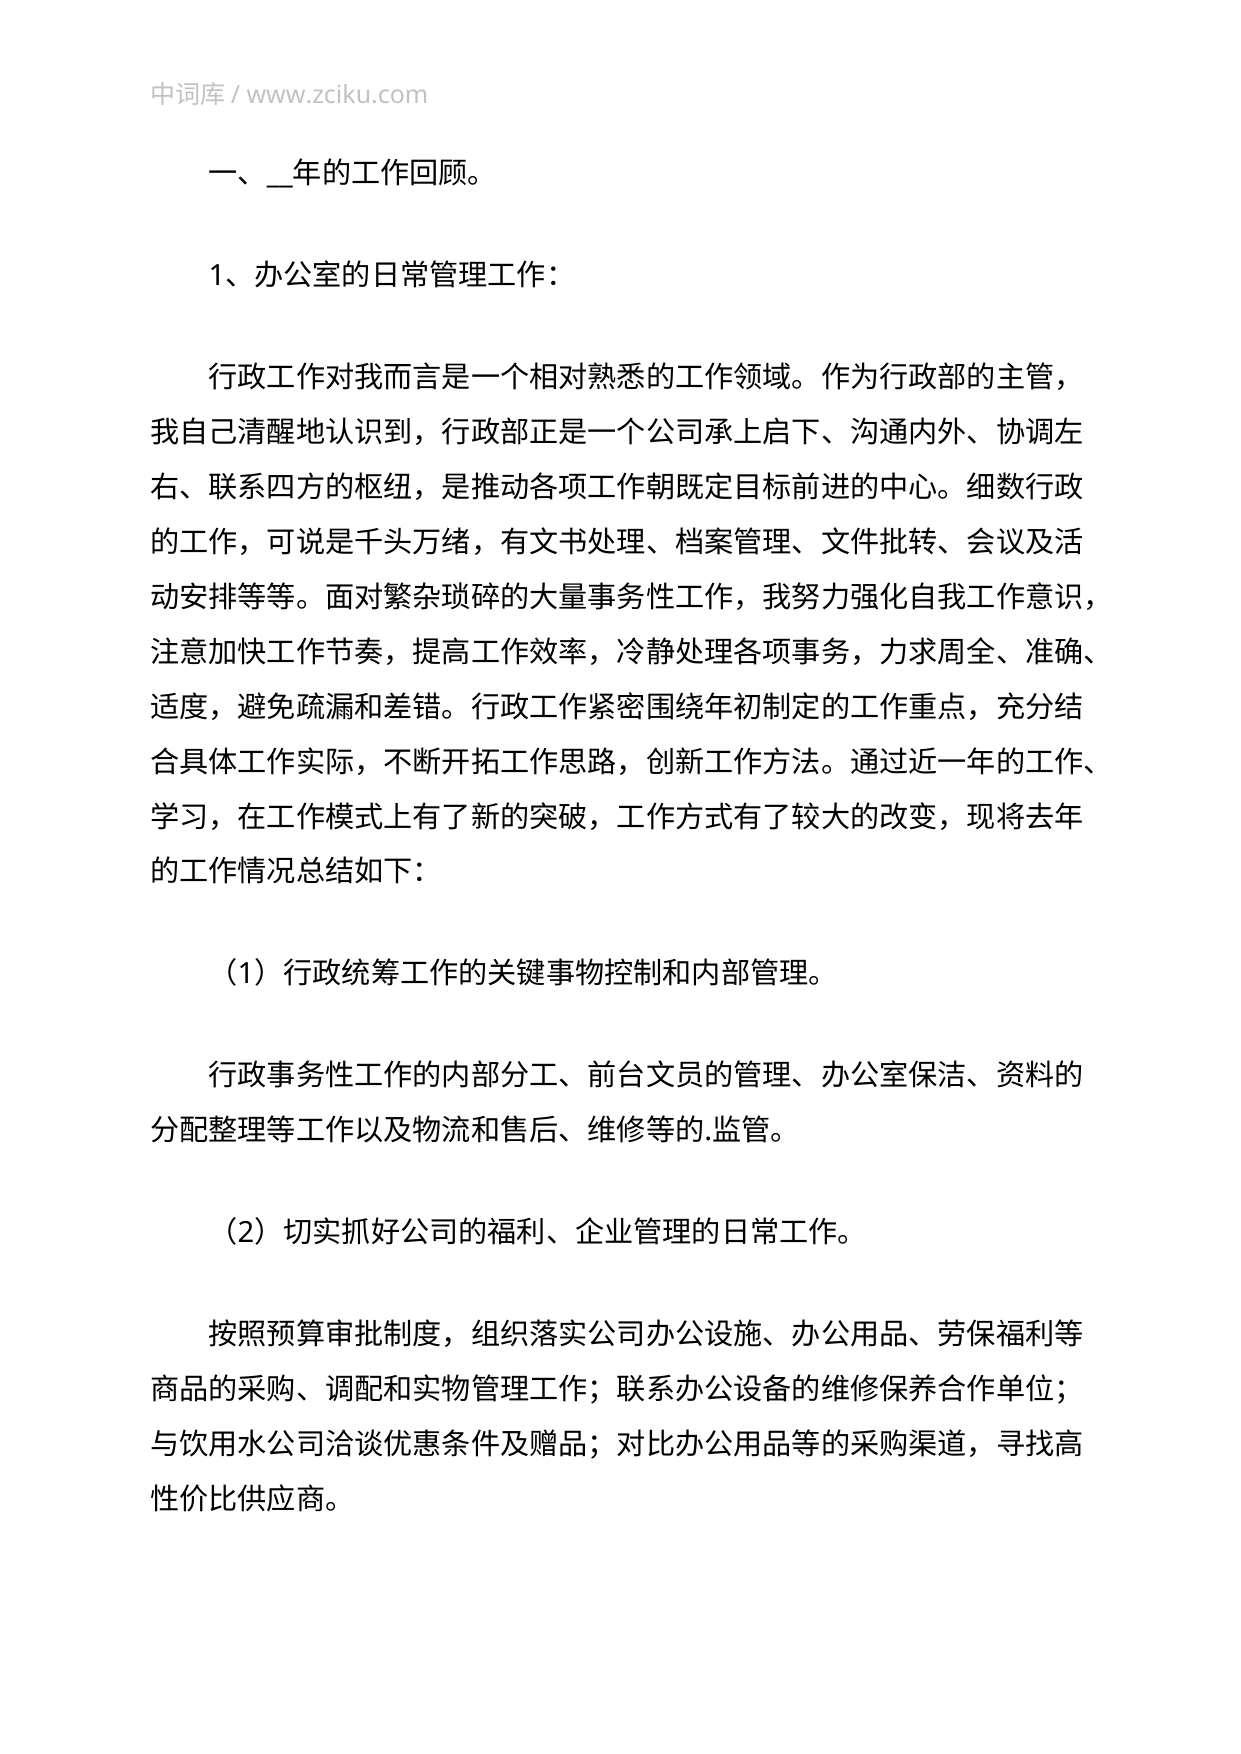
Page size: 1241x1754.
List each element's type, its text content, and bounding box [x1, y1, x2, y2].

text （1）行政统筹工作的关键事物控制和内部管理。 [150, 950, 1090, 992]
text 按照预算审批制度，组织落实公司办公设施、办公用品、劳保福利等商品的采购、调配和实物管理工作；联系办公设备的维修保养合作单位；与饮用水公司洽谈优惠条件及赠品；对比办公用品等的采购渠道，寻找高性价比供应商。 [150, 1311, 1090, 1518]
text 1、办公室的日常管理工作： [150, 252, 1090, 294]
text 行政工作对我而言是一个相对熟悉的工作领域。作为行政部的主管，我自己清醒地认识到，行政部正是一个公司承上启下、沟通内外、协调左右、联系四方的枢纽，是推动各项工作朝既定目标前进的中心。细数行政的工作，可说是千头万绪，有文书处理、档案管理、文件批转、会议及活动安排等等。面对繁杂琐碎的大量事务性工作，我努力强化自我工作意识，注意加快工作节奏，提高工作效率，冷静处理各项事务，力求周全、准确、适度，避免疏漏和差错。行政工作紧密围绕年初制定的工作重点，充分结合具体工作实际，不断开拓工作思路，创新工作方法。通过近一年的工作、学习，在工作模式上有了新的突破，工作方式有了较大的改变，现将去年的工作情况总结如下： [150, 354, 1090, 890]
text 行政事务性工作的内部分工、前台文员的管理、办公室保洁、资料的分配整理等工作以及物流和售后、维修等的.监管。 [150, 1052, 1090, 1149]
text （2）切实抓好公司的福利、企业管理的日常工作。 [150, 1209, 1090, 1251]
text 一、__年的工作回顾。 [150, 150, 1090, 192]
